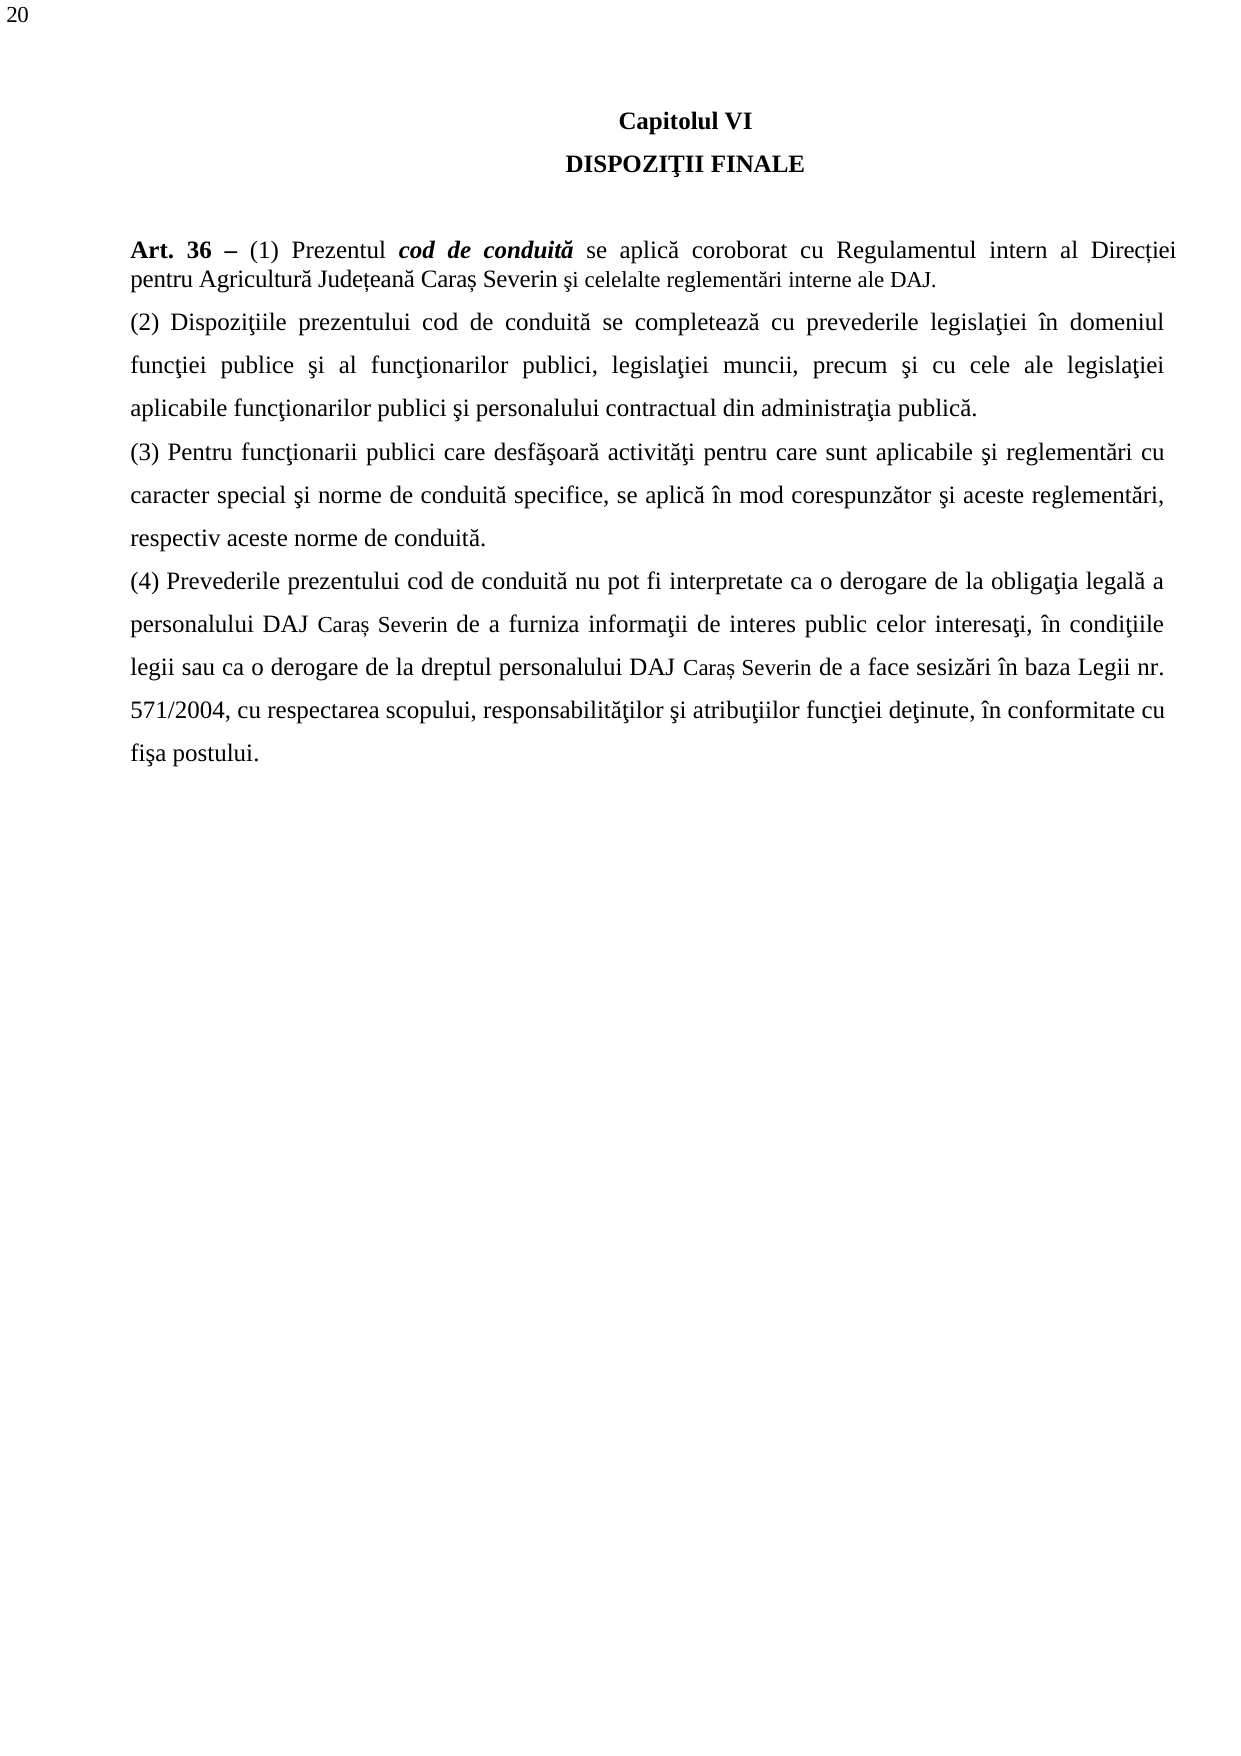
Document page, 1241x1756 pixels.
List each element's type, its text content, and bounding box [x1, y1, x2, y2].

text Art. 36 – (1) Prezentul cod de conduită se aplică coroborat cu Regulamentul intern al Direcției pentru Agricultură Județeană Caraș Severin şi celelalte reglementări interne ale DAJ. [130, 235, 1178, 293]
list Dispoziţiile prezentului cod de conduită se completează cu prevederile legislaţiei în domeniul funcţiei publice şi al funcţionarilor publici, legislaţiei muncii, precum şi cu cele ale legislaţiei aplicabile funcţionarilor publici şi personalului contractual din administraţia publică. [130, 307, 1166, 422]
list Prevederile prezentului cod de conduită nu pot fi interpretate ca o derogare de la obligaţia legală a personalului DAJ Caraș Severin de a furniza informaţii de interes public celor interesaţi, în condiţiile legii sau ca o derogare de la dreptul personalului DAJ Caraș Severin de a face sesizări în baza Legii nr. 571/2004, cu respectarea scopului, responsabilităţilor şi atribuţiilor funcţiei deţinute, în conformitate cu fişa postului. [130, 566, 1166, 767]
text Capitolul VI DISPOZIŢII FINALE [563, 106, 807, 178]
list Pentru funcţionarii publici care desfăşoară activităţi pentru care sunt aplicabile şi reglementări cu caracter special şi norme de conduită specifice, se aplică în mod corespunzător şi aceste reglementări, respectiv aceste norme de conduită. [130, 437, 1166, 552]
